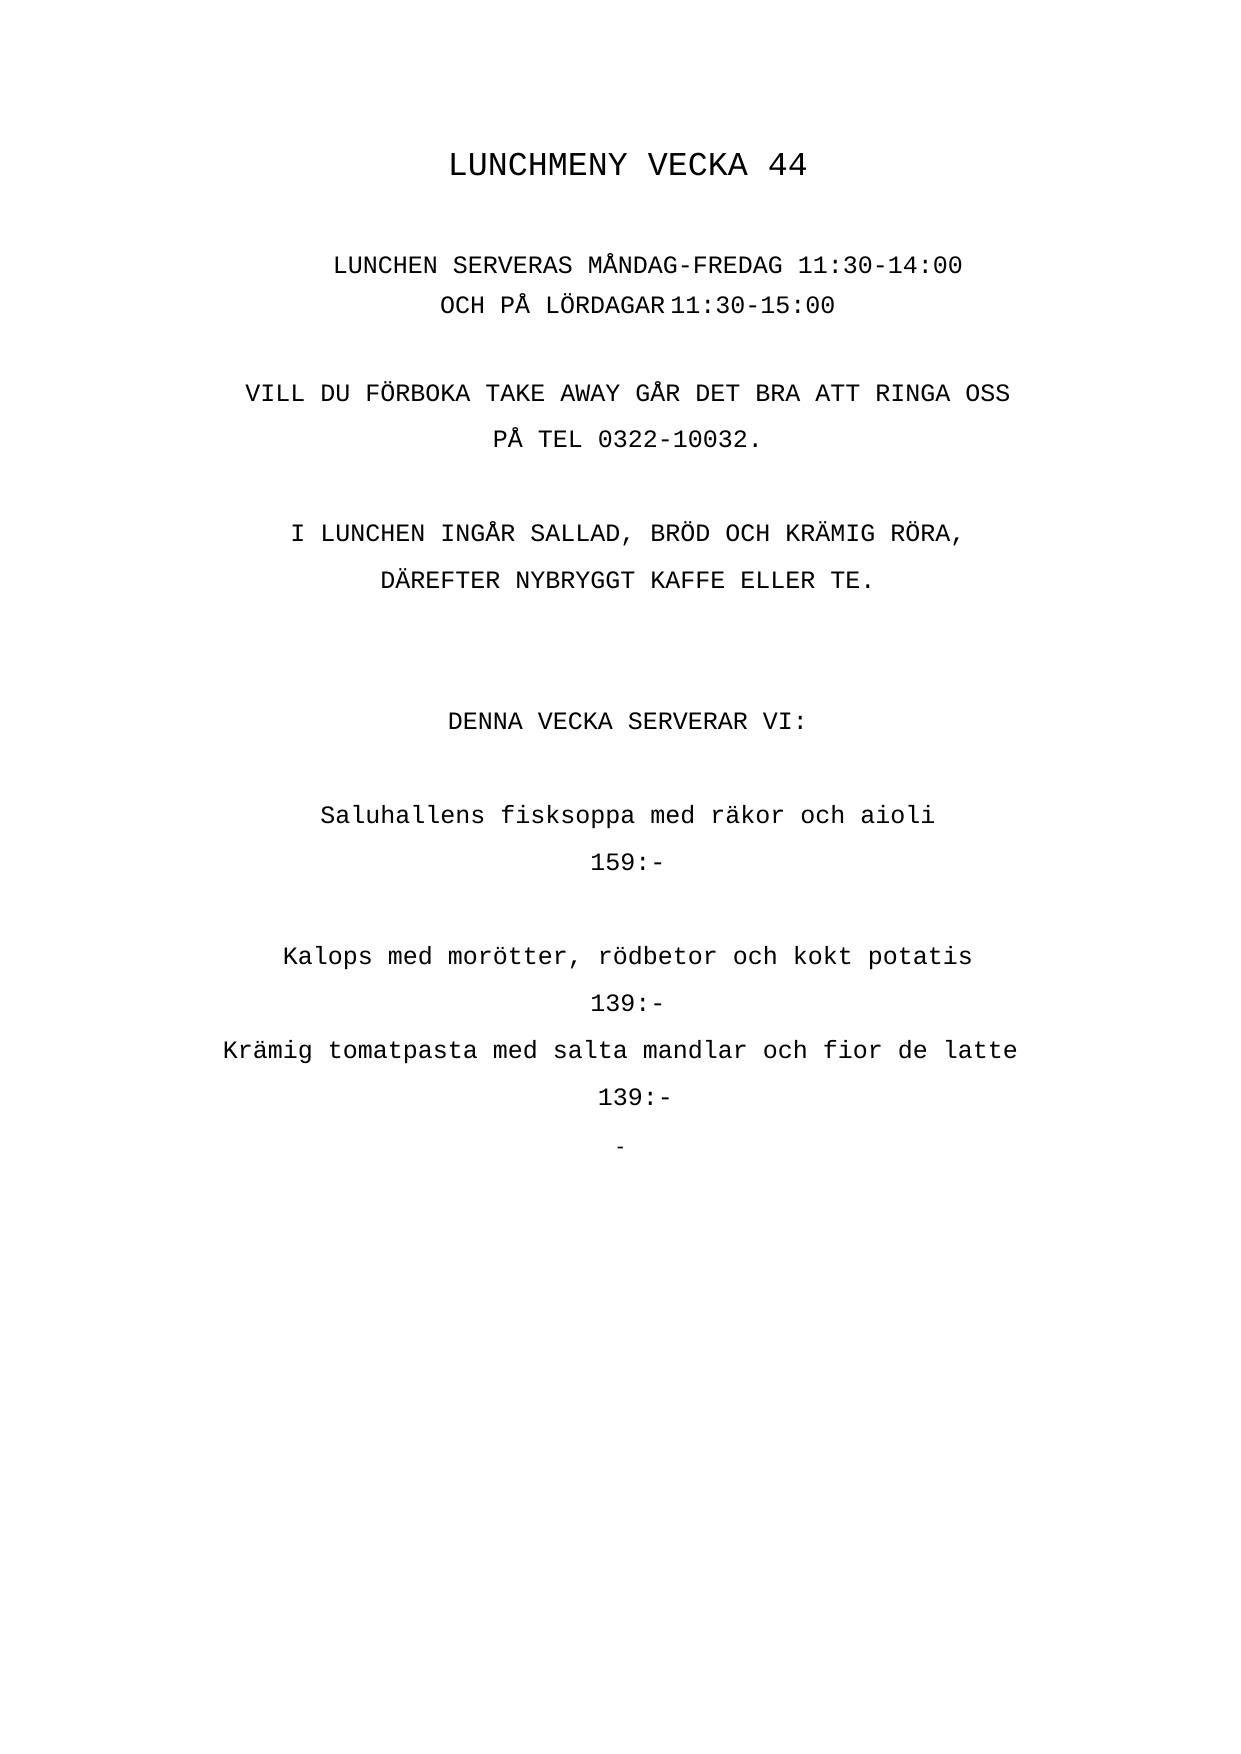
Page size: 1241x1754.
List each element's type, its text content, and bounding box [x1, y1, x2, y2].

text VILL DU FÖRBOKA TAKE AWAY GÅR DET BRA ATT RINGA OSS [163, 380, 1093, 408]
text Krämig tomatpasta med salta mandlar och fior de latte [148, 1038, 1093, 1066]
text LUNCHEN SERVERAS MÅNDAG-FREDAG 11:30-14:00 [183, 252, 1093, 281]
text DENNA VECKA SERVERAR VI: [163, 709, 1092, 737]
text LUNCHMENY VECKA 44 [163, 148, 1093, 185]
text DÄREFTER NYBRYGGT KAFFE ELLER TE. [163, 568, 1092, 596]
text Kalops med morötter, rödbetor och kokt potatis [163, 944, 1092, 972]
text Saluhallens fisksoppa med räkor och aioli [163, 803, 1092, 831]
text 159:- [163, 850, 1092, 878]
text PÅ TEL 0322-10032. [163, 427, 1093, 455]
text OCH PÅ LÖRDAGAR 11:30-15:00 [183, 293, 1093, 321]
text - [148, 1132, 1093, 1160]
text 139:- [163, 1085, 1092, 1113]
text 139:- [163, 991, 1092, 1019]
text I LUNCHEN INGÅR SALLAD, BRÖD OCH KRÄMIG RÖRA, [163, 521, 1092, 549]
